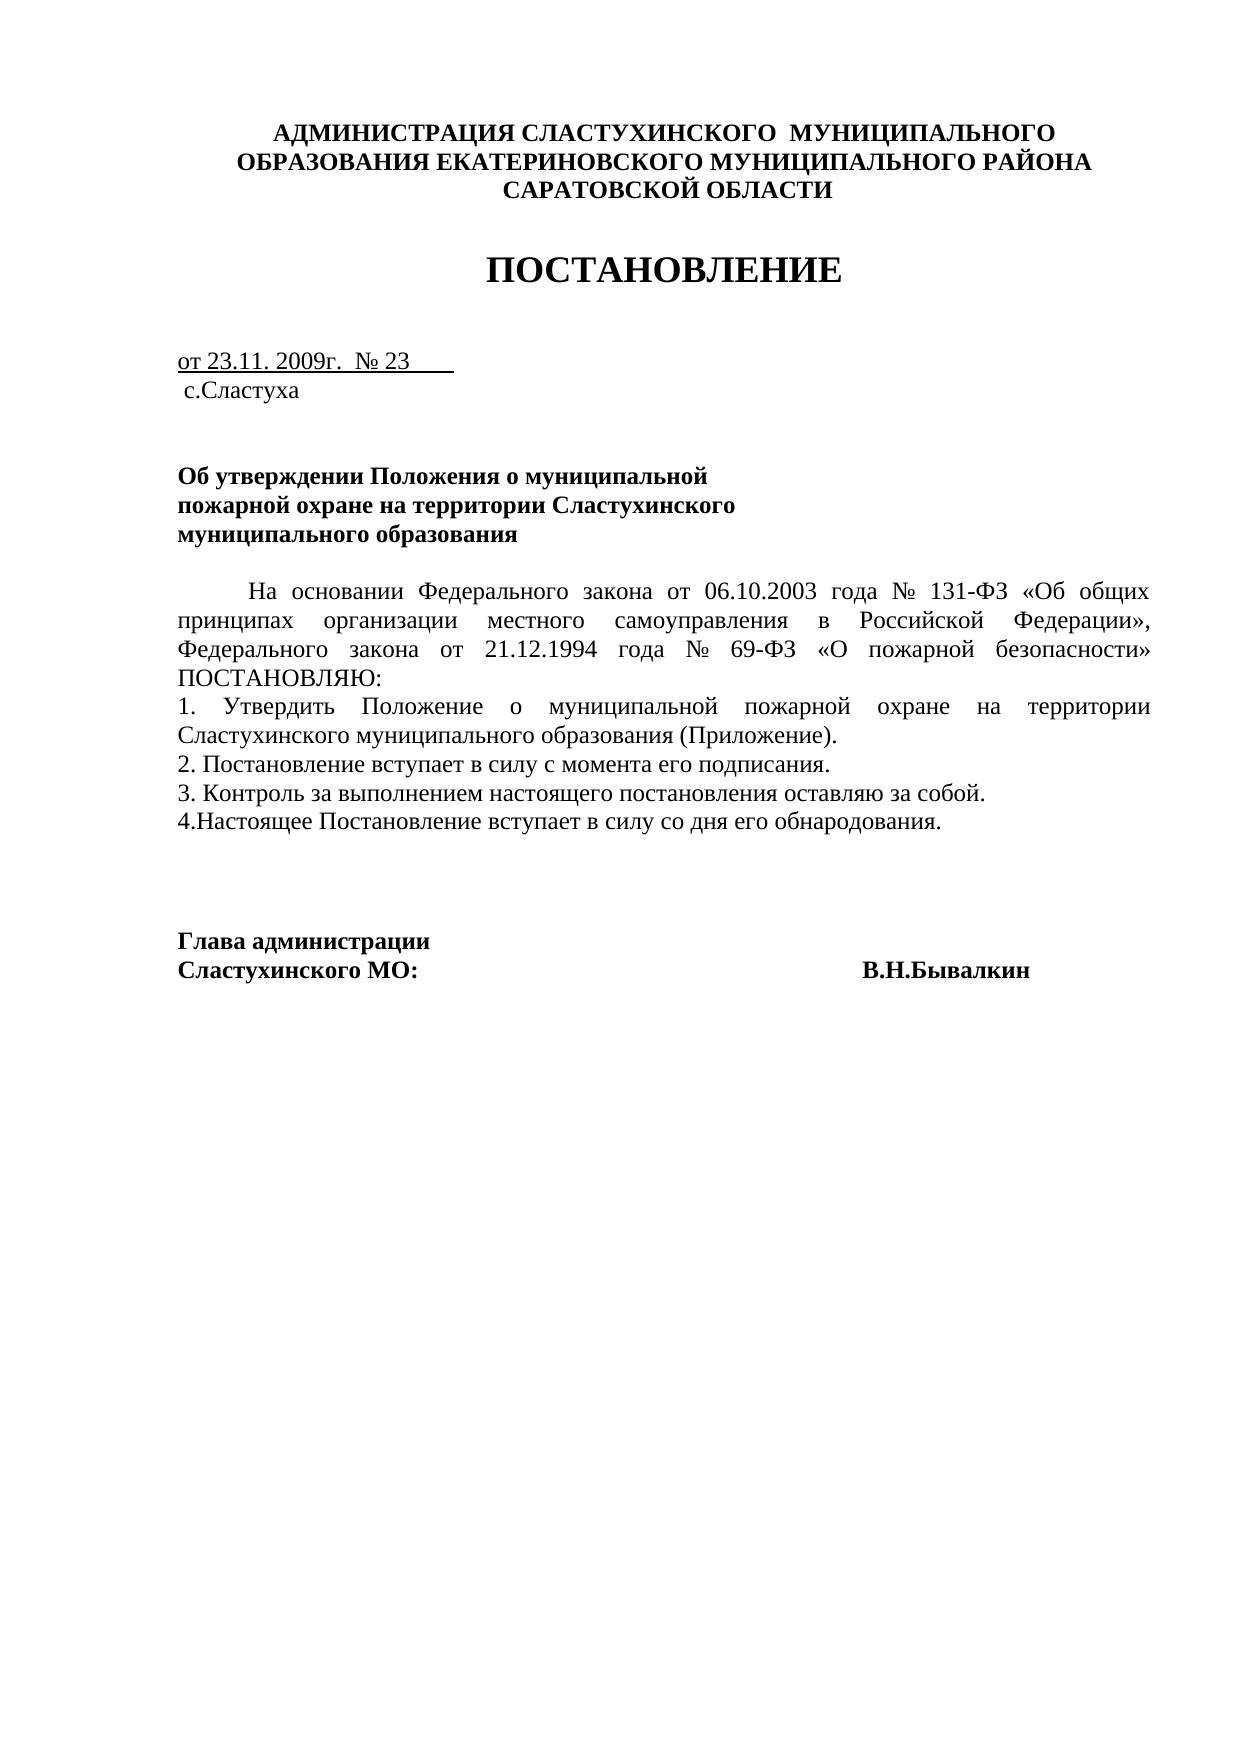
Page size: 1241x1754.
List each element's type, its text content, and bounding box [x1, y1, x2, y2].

text 1. Утвердить Положение о муниципальной пожарной охране на территории Сластухинского муниципального образования (Приложение). [177, 691, 1152, 749]
text 2. Постановление вступает в силу с момента его подписания. [177, 749, 1152, 778]
text с.Сластуха [177, 375, 1152, 404]
text Глава администрации [177, 926, 1152, 955]
text 4.Настоящее Постановление вступает в силу со дня его обнародования. [177, 806, 1152, 835]
text На основании Федерального закона от 06.10.2003 года № 131-ФЗ «Об общих принципах организации местного самоуправления в Российской Федерации», Федерального закона от 21.12.1994 года № 69-ФЗ «О пожарной безопасности» ПОСТАНОВЛЯЮ: [177, 576, 1152, 691]
text Об утверждении Положения о муниципальной [177, 461, 1152, 490]
subtitle САРАТОВСКОЙ ОБЛАСТИ [177, 176, 1152, 204]
text АДМИНИСТРАЦИЯ СЛАСТУХИНСКОГО МУНИЦИПАЛЬНОГО ОБРАЗОВАНИЯ ЕКАТЕРИНОВСКОГО МУНИЦИПАЛЬНОГО РАЙОНА [177, 118, 1152, 176]
text Сластухинского МО: В.Н.Бывалкин [177, 955, 1152, 984]
text от 23.11. 2009г. № 23 [177, 346, 1152, 375]
text пожарной охране на территории Сластухинского [177, 490, 1152, 519]
text муниципального образования [177, 519, 1152, 548]
subtitle ПОСТАНОВЛЕНИЕ [177, 247, 1152, 291]
text 3. Контроль за выполнением настоящего постановления оставляю за собой. [177, 778, 1152, 806]
